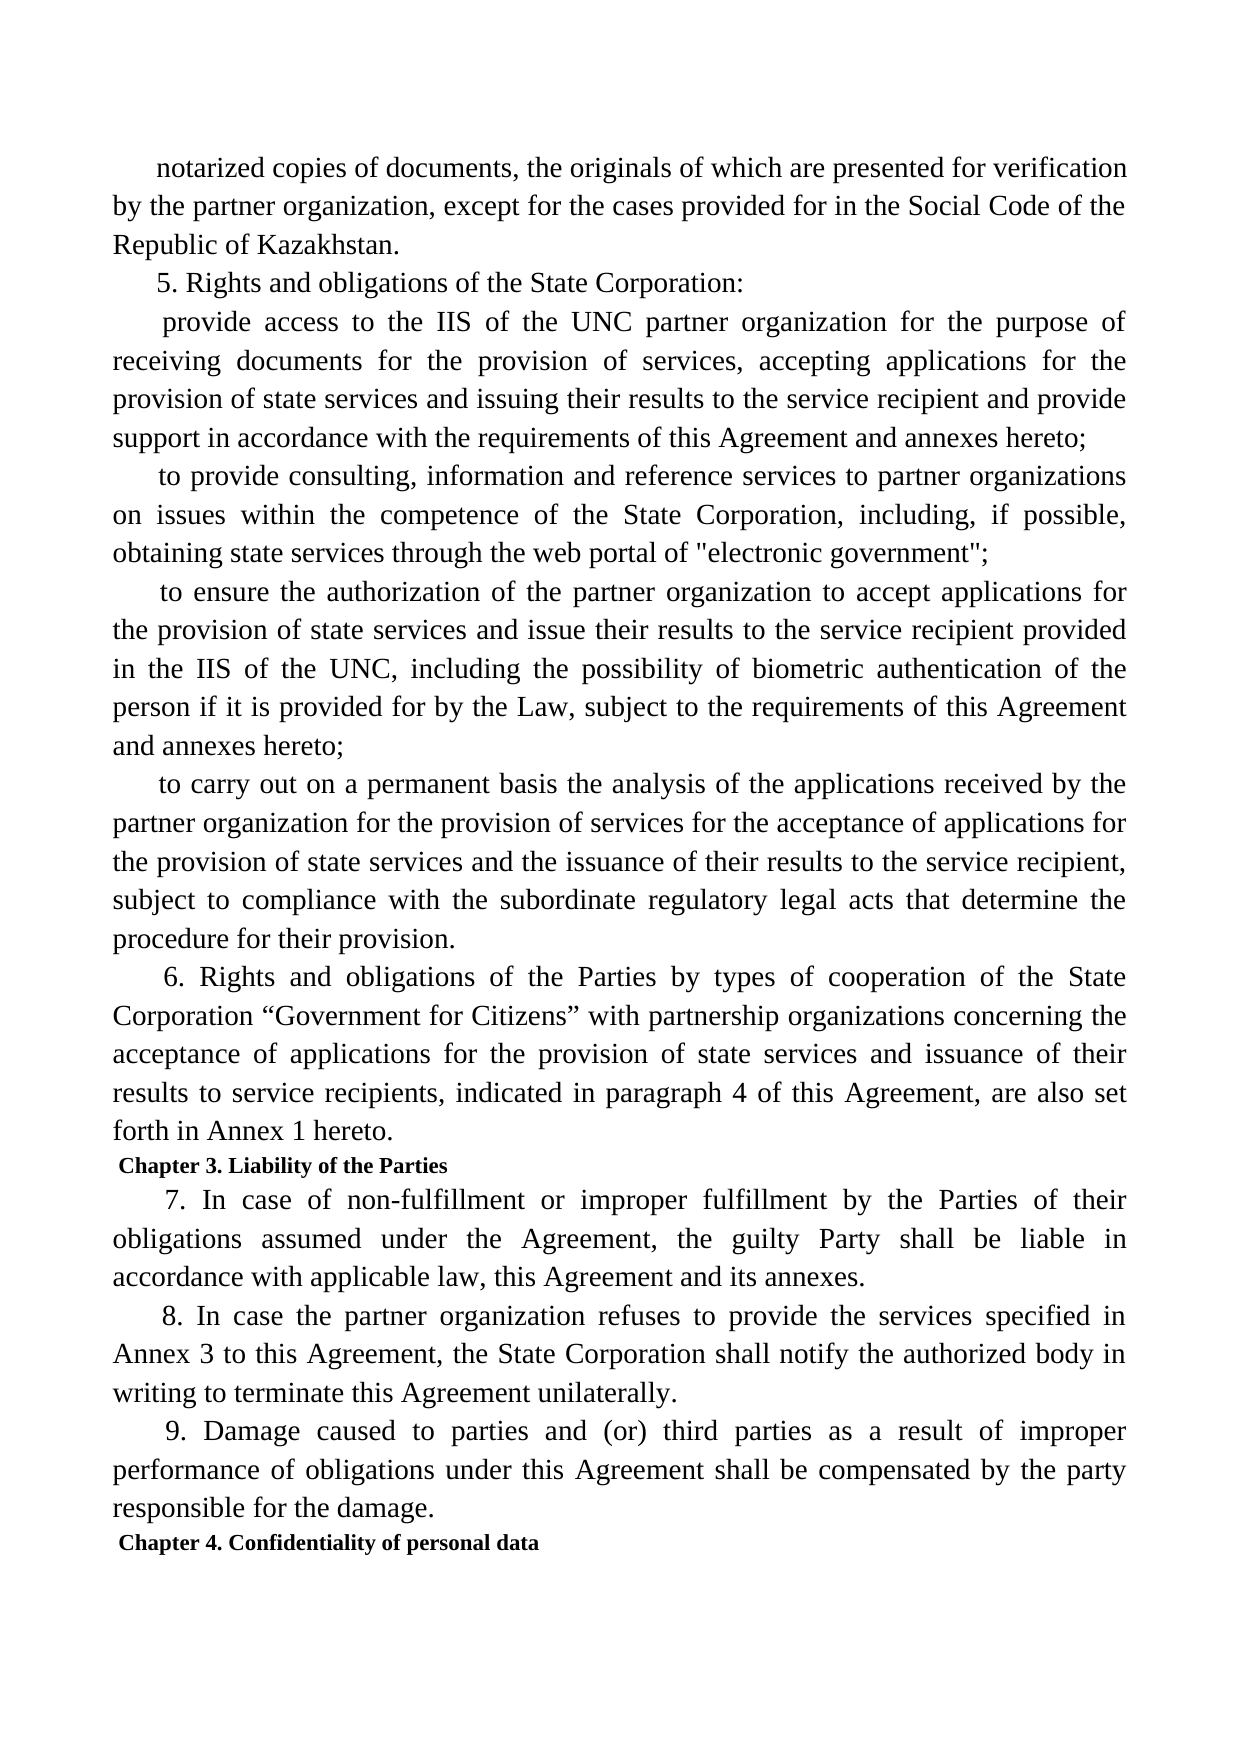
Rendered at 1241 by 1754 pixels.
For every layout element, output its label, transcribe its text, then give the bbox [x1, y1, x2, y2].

text notarized copies of documents, the originals of which are presented for verification by the partner organization, except for the cases provided for in the Social Code of the Republic of Kazakhstan. [112, 150, 1128, 261]
text Chapter 4. Confidentiality of personal data [112, 1529, 1128, 1556]
text 6. Rights and obligations of the Parties by types of cooperation of the State Corporation “Government for Citizens” with partnership organizations concerning the acceptance of applications for the provision of state services and issuance of their results to service recipients, indicated in paragraph 4 of this Agreement, are also set forth in Annex 1 hereto. [112, 959, 1128, 1147]
text to carry out on a permanent basis the analysis of the applications received by the partner organization for the provision of services for the acceptance of applications for the provision of state services and the issuance of their results to the service recipient, subject to compliance with the subordinate regulatory legal acts that determine the procedure for their provision. [112, 767, 1128, 954]
text Chapter 3. Liability of the Parties [112, 1152, 1128, 1178]
text 8. In case the partner organization refuses to provide the services specified in Annex 3 to this Agreement, the State Corporation shall notify the authorized body in writing to terminate this Agreement unilaterally. [112, 1298, 1128, 1408]
text 9. Damage caused to parties and (or) third parties as a result of improper performance of obligations under this Agreement shall be compensated by the party responsible for the damage. [112, 1413, 1128, 1524]
text to ensure the authorization of the partner organization to accept applications for the provision of state services and issue their results to the service recipient provided in the IIS of the UNC, including the possibility of biometric authentication of the person if it is provided for by the Law, subject to the requirements of this Agreement and annexes hereto; [112, 574, 1128, 762]
text to provide consulting, information and reference services to partner organizations on issues within the competence of the State Corporation, including, if possible, obtaining state services through the web portal of "electronic government"; [112, 458, 1128, 569]
text 5. Rights and obligations of the State Corporation: [112, 266, 1128, 299]
text 7. In case of non-fulfillment or improper fulfillment by the Parties of their obligations assumed under the Agreement, the guilty Party shall be liable in accordance with applicable law, this Agreement and its annexes. [112, 1182, 1128, 1293]
text provide access to the IIS of the UNC partner organization for the purpose of receiving documents for the provision of services, accepting applications for the provision of state services and issuing their results to the service recipient and provide support in accordance with the requirements of this Agreement and annexes hereto; [112, 304, 1128, 453]
